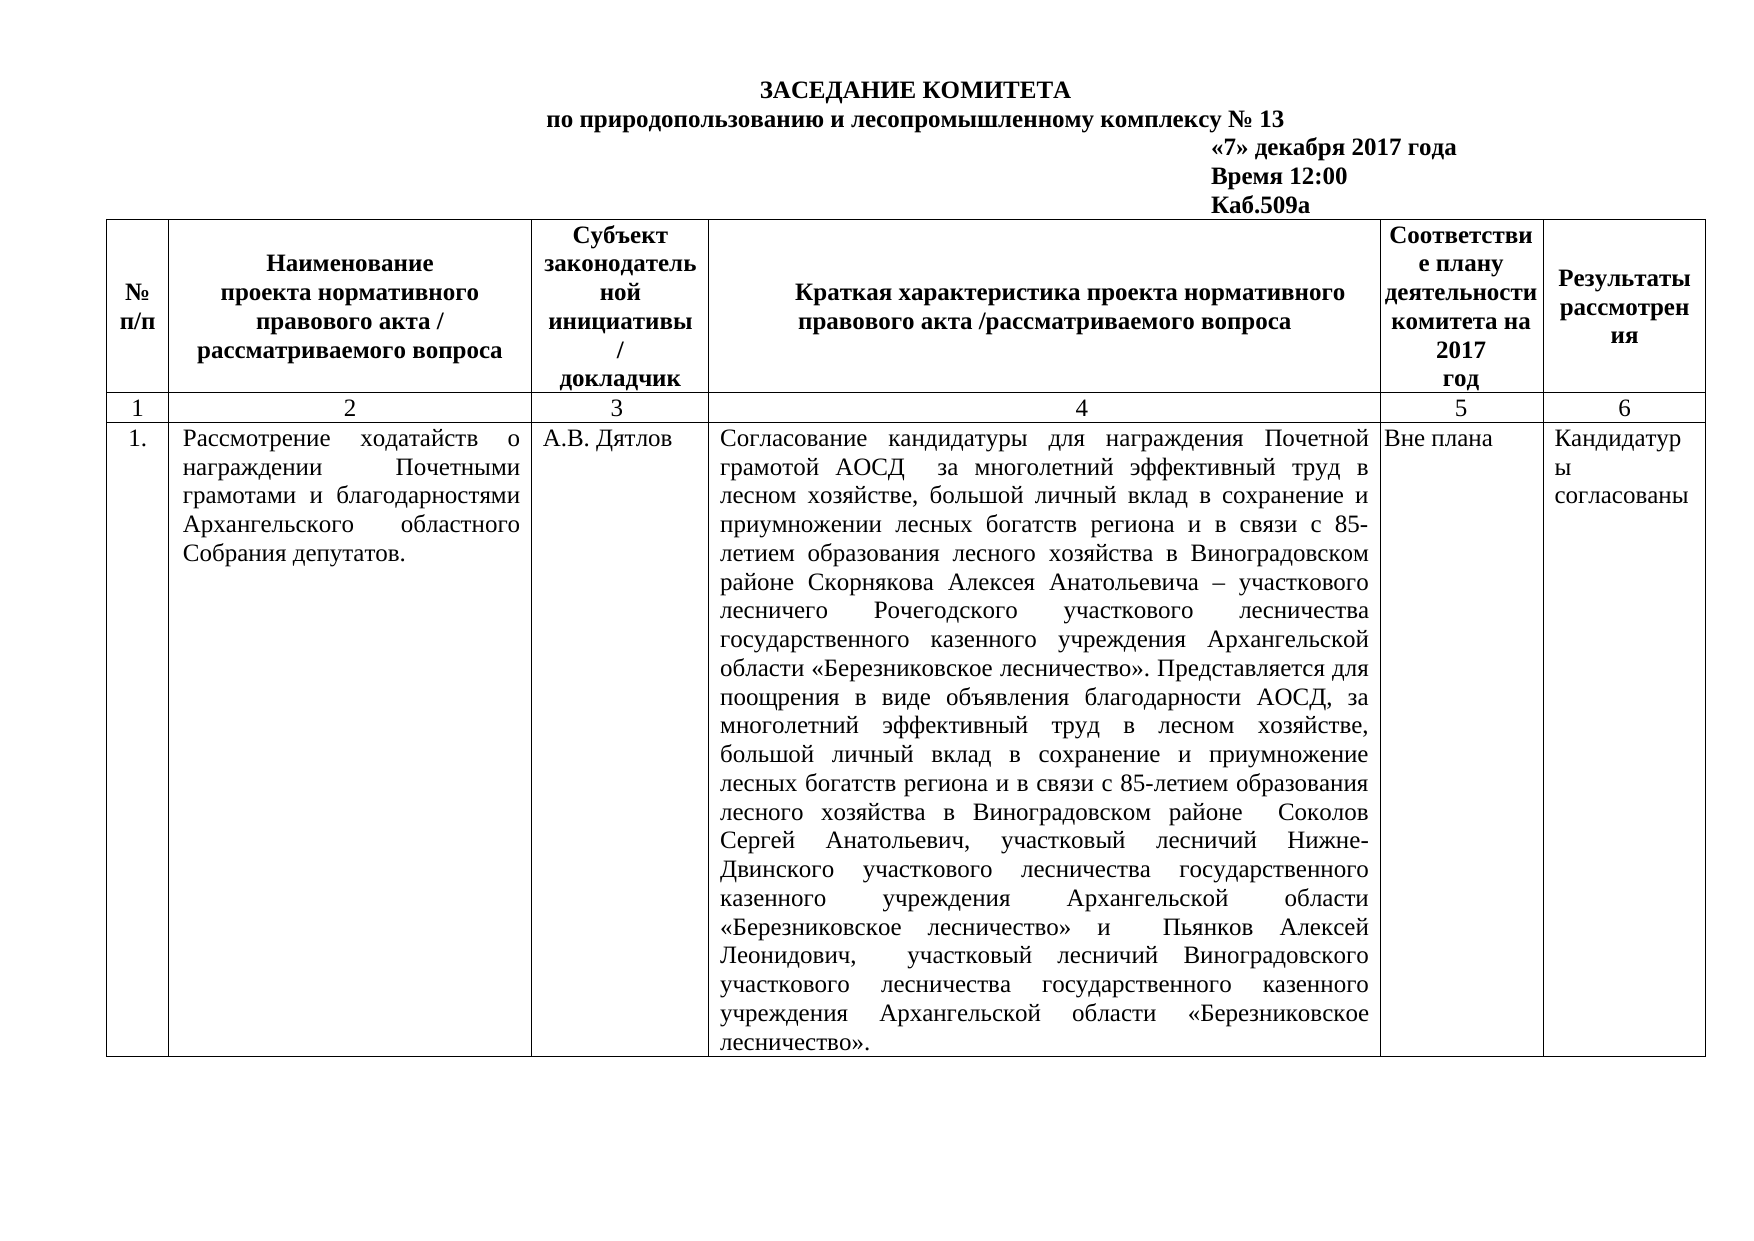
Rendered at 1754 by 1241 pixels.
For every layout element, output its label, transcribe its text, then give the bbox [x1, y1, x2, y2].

text Каб.509а [118, 190, 1712, 219]
table_cell Рассмотрение ходатайств о награждении Почетными грамотами и благодарностями Архангельского областного Собрания депутатов. [169, 423, 531, 1056]
table_header Краткая характеристика проекта нормативного правового акта /рассматриваемого вопроса [709, 220, 1380, 392]
text по природопользованию и лесопромышленному комплексу № 13 [118, 104, 1712, 132]
table_cell А.В. Дятлов [532, 423, 708, 1056]
table_cell 4 [709, 393, 1380, 422]
table_cell 5 [1381, 393, 1543, 422]
text ЗАСЕДАНИЕ КОМИТЕТА [118, 75, 1712, 104]
table_header № п/п [107, 220, 168, 392]
table_header Соответствие плану деятельности комитета на 2017 год [1381, 220, 1543, 392]
table_header Результаты рассмотрения [1544, 220, 1705, 392]
table_cell 3 [532, 393, 708, 422]
text «7» декабря 2017 года [118, 132, 1712, 161]
table_cell 1. [107, 423, 168, 1056]
table_cell 1 [107, 393, 168, 422]
table_header Субъект законодательной инициативы / докладчик [532, 220, 708, 392]
table_cell 6 [1544, 393, 1705, 422]
table_cell Вне плана [1381, 423, 1543, 1056]
table_cell Кандидатуры согласованы [1544, 423, 1705, 1056]
table_cell Согласование кандидатуры для награждения Почетной грамотой АОСД за многолетний эффективный труд в лесном хозяйстве, большой личный вклад в сохранение и приумножении лесных богатств региона и в связи с 85-летием образования лесного хозяйства в Виноградовском районе Скорнякова Алексея Анатольевича – участкового лесничего Рочегодского участкового лесничества государственного казенного учреждения Архангельской области «Березниковское лесничество». Представляется для поощрения в виде объявления благодарности АОСД, за многолетний эффективный труд в лесном хозяйстве, большой личный вклад в сохранение и приумножение лесных богатств региона и в связи с 85-летием образования лесного хозяйства в Виноградовском районе Соколов Сергей Анатольевич, участковый лесничий Нижне-Двинского участкового лесничества государственного казенного учреждения Архангельской области «Березниковское лесничество» и Пьянков Алексей Леонидович, участковый лесничий Виноградовского участкового лесничества государственного казенного учреждения Архангельской области «Березниковское лесничество». [709, 423, 1380, 1056]
table_header Наименование проекта нормативного правового акта / рассматриваемого вопроса [169, 220, 531, 392]
text Время 12:00 [118, 161, 1712, 190]
table_cell 2 [169, 393, 531, 422]
